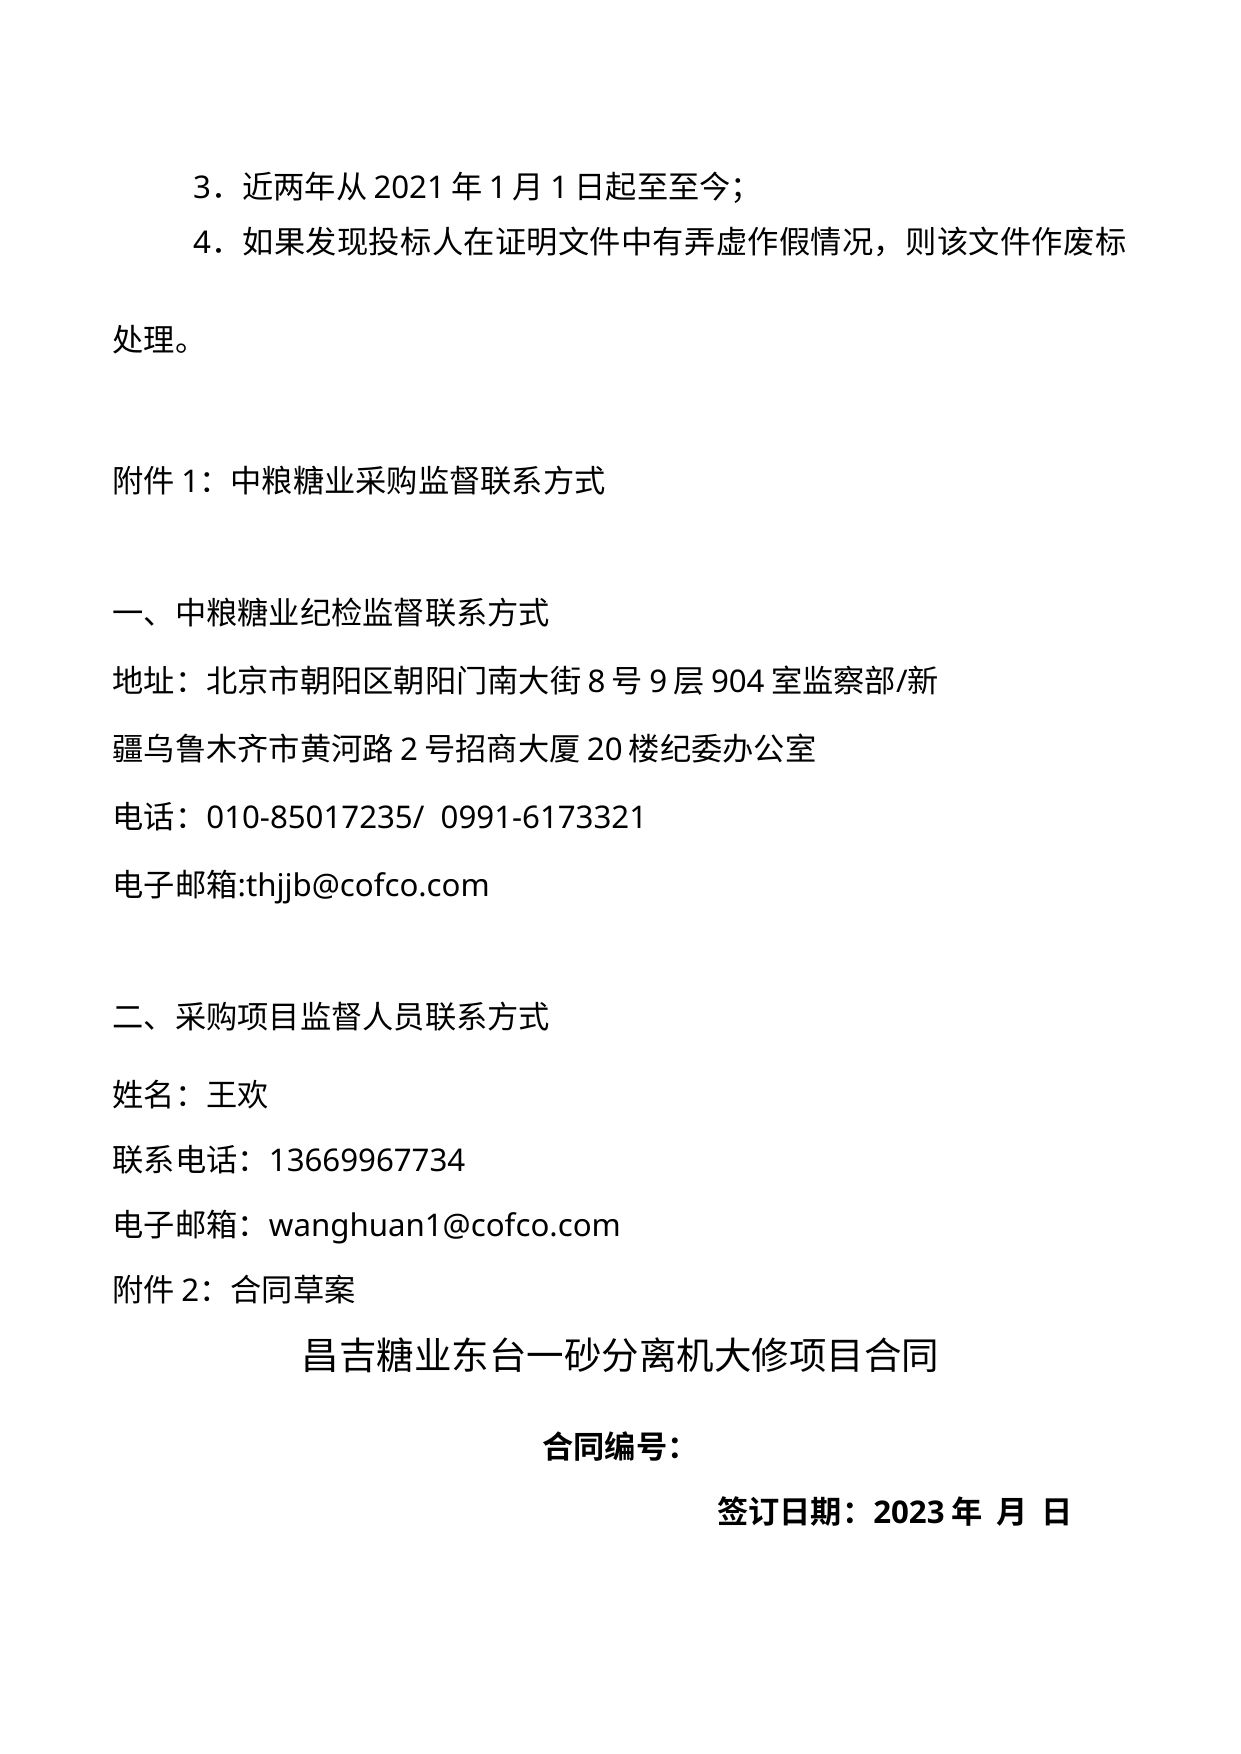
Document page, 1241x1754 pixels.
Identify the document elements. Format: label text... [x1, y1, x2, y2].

text 3．近两年从2021年1月1日起至至今； [112, 162, 1128, 207]
text 合同编号： [112, 1412, 1128, 1477]
text 一、中粮糖业纪检监督联系方式 [112, 588, 1128, 633]
text 电子邮箱:thjjb@cofco.com [112, 861, 1128, 906]
text 疆乌鲁木齐市黄河路2号招商大厦20楼纪委办公室 [112, 724, 1128, 770]
text 姓名：王欢 [112, 1060, 1128, 1125]
text 电话：010-85017235/ 0991-6173321 [112, 792, 1128, 838]
text 地址：北京市朝阳区朝阳门南大街8号9层904室监察部/新 [112, 656, 1128, 702]
text 附件1：中粮糖业采购监督联系方式 [112, 456, 1128, 502]
text 附件2：合同草案 [112, 1255, 1128, 1320]
text 昌吉糖业东台一砂分离机大修项目合同 [112, 1320, 1128, 1385]
text 二、采购项目监督人员联系方式 [112, 992, 1128, 1038]
text 签订日期：2023年 月 日 [112, 1477, 1084, 1542]
text 电子邮箱：wanghuan1@cofco.com [112, 1190, 1128, 1255]
text 联系电话：13669967734 [112, 1125, 1128, 1190]
text 4．如果发现投标人在证明文件中有弄虚作假情况，则该文件作废标处理。 [112, 207, 1128, 370]
